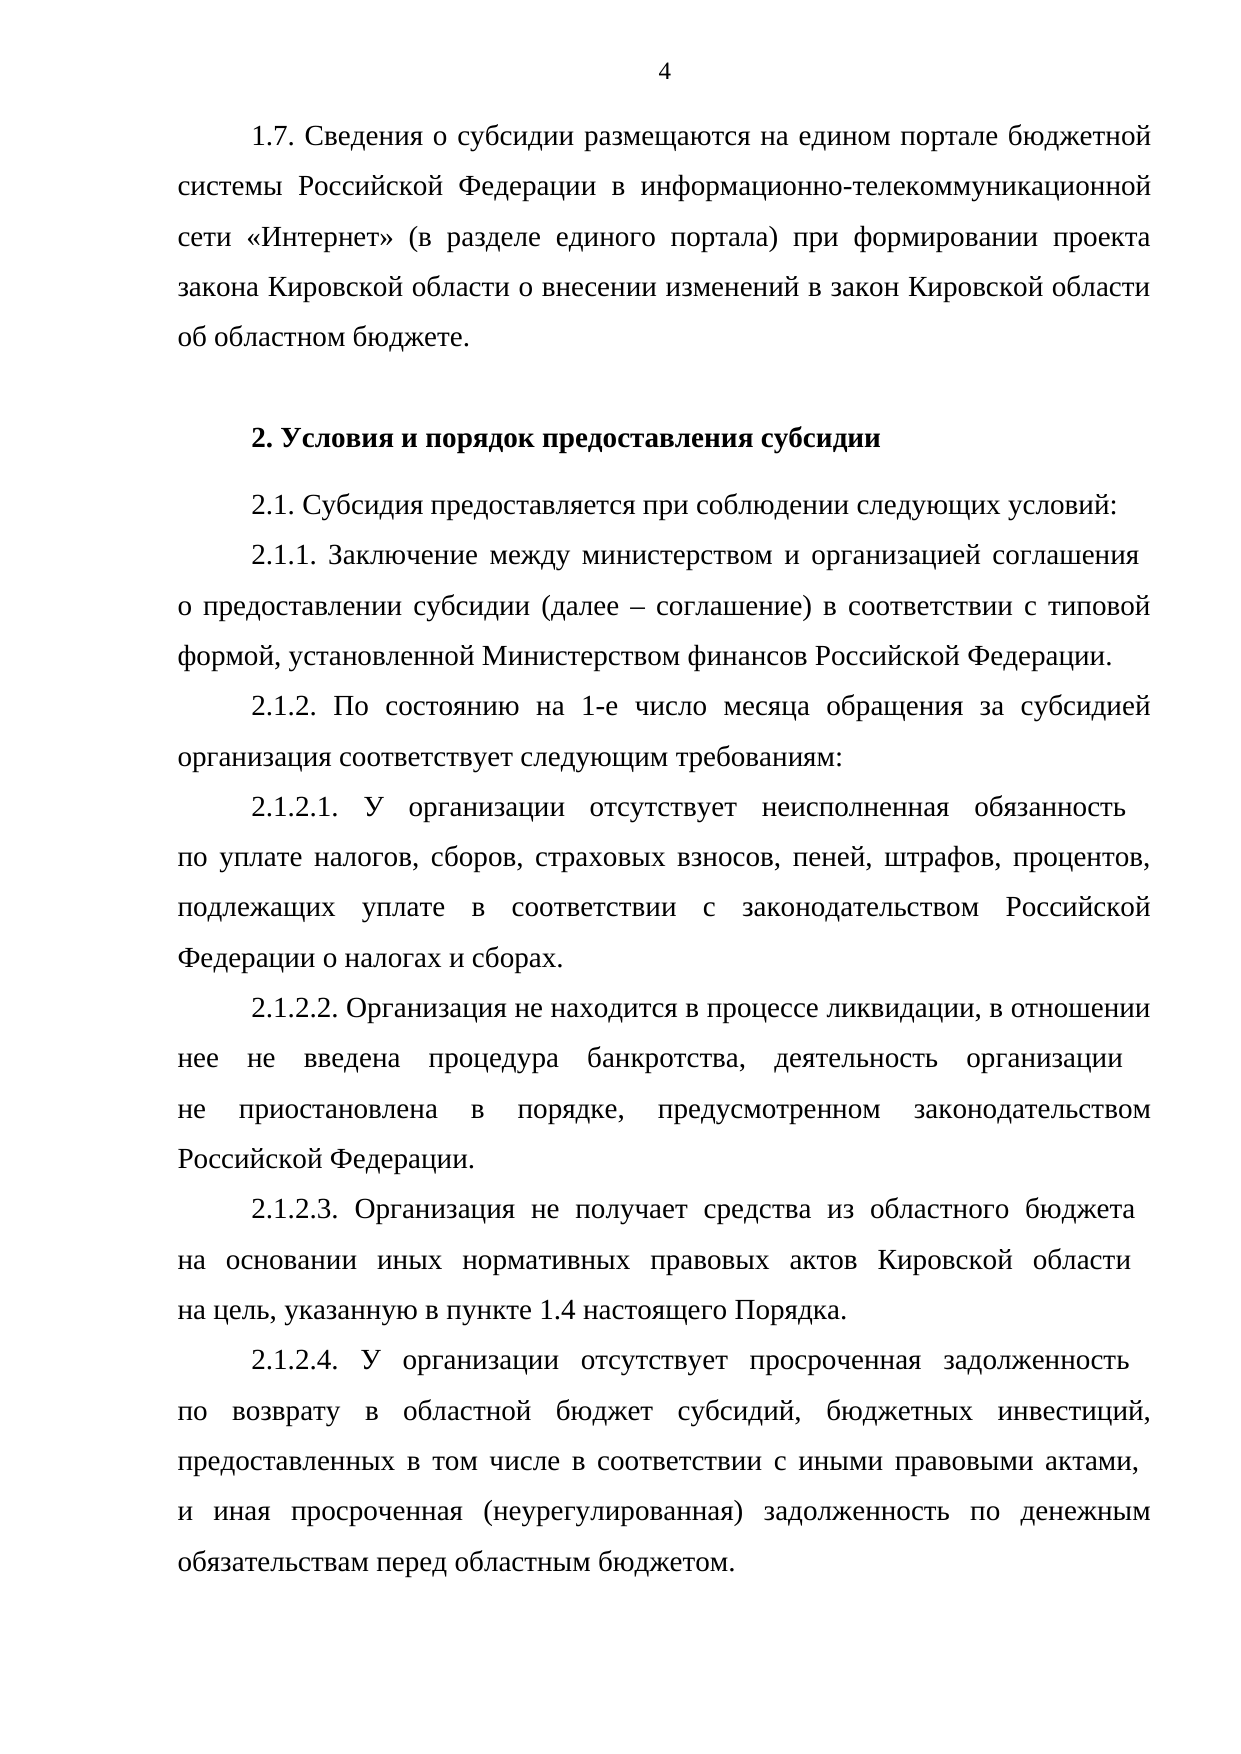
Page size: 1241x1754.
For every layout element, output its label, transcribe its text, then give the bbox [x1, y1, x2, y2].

text 2.1.2.1. У организации отсутствует неисполненная обязанность по уплате налогов, сборов, страховых взносов, пеней, штрафов, процентов, подлежащих уплате в соответствии с законодательством Российской Федерации о налогах и сборах. [177, 789, 1152, 973]
text 2.1.1. Заключение между министерством и организацией соглашения о предоставлении субсидии (далее – соглашение) в соответствии с типовой формой, установленной Министерством финансов Российской Федерации. [177, 537, 1152, 672]
text 2.1.2.4. У организации отсутствует просроченная задолженность по возврату в областной бюджет субсидий, бюджетных инвестиций, предоставленных в том числе в соответствии с иными правовыми актами, и иная просроченная (неурегулированная) задолженность по денежным обязательствам перед областным бюджетом. [177, 1342, 1152, 1577]
text 2.1.2. По состоянию на 1-е число месяца обращения за субсидией организация соответствует следующим требованиям: [177, 688, 1152, 772]
text 2.1. Субсидия предоставляется при соблюдении следующих условий: [177, 487, 1152, 521]
text 2.1.2.2. Организация не находится в процессе ликвидации, в отношении нее не введена процедура банкротства, деятельность организации не приостановлена в порядке, предусмотренном законодательством Российской Федерации. [177, 990, 1152, 1175]
text 1.7. Сведения о субсидии размещаются на едином портале бюджетной системы Российской Федерации в информационно-телекоммуникационной сети «Интернет» (в разделе единого портала) при формировании проекта закона Кировской области о внесении изменений в закон Кировской области об областном бюджете. [177, 118, 1152, 353]
text 2.1.2.3. Организация не получает средства из областного бюджета на основании иных нормативных правовых актов Кировской области на цель, указанную в пункте 1.4 настоящего Порядка. [177, 1191, 1152, 1326]
text 2. Условия и порядок предоставления субсидии [177, 420, 1152, 453]
